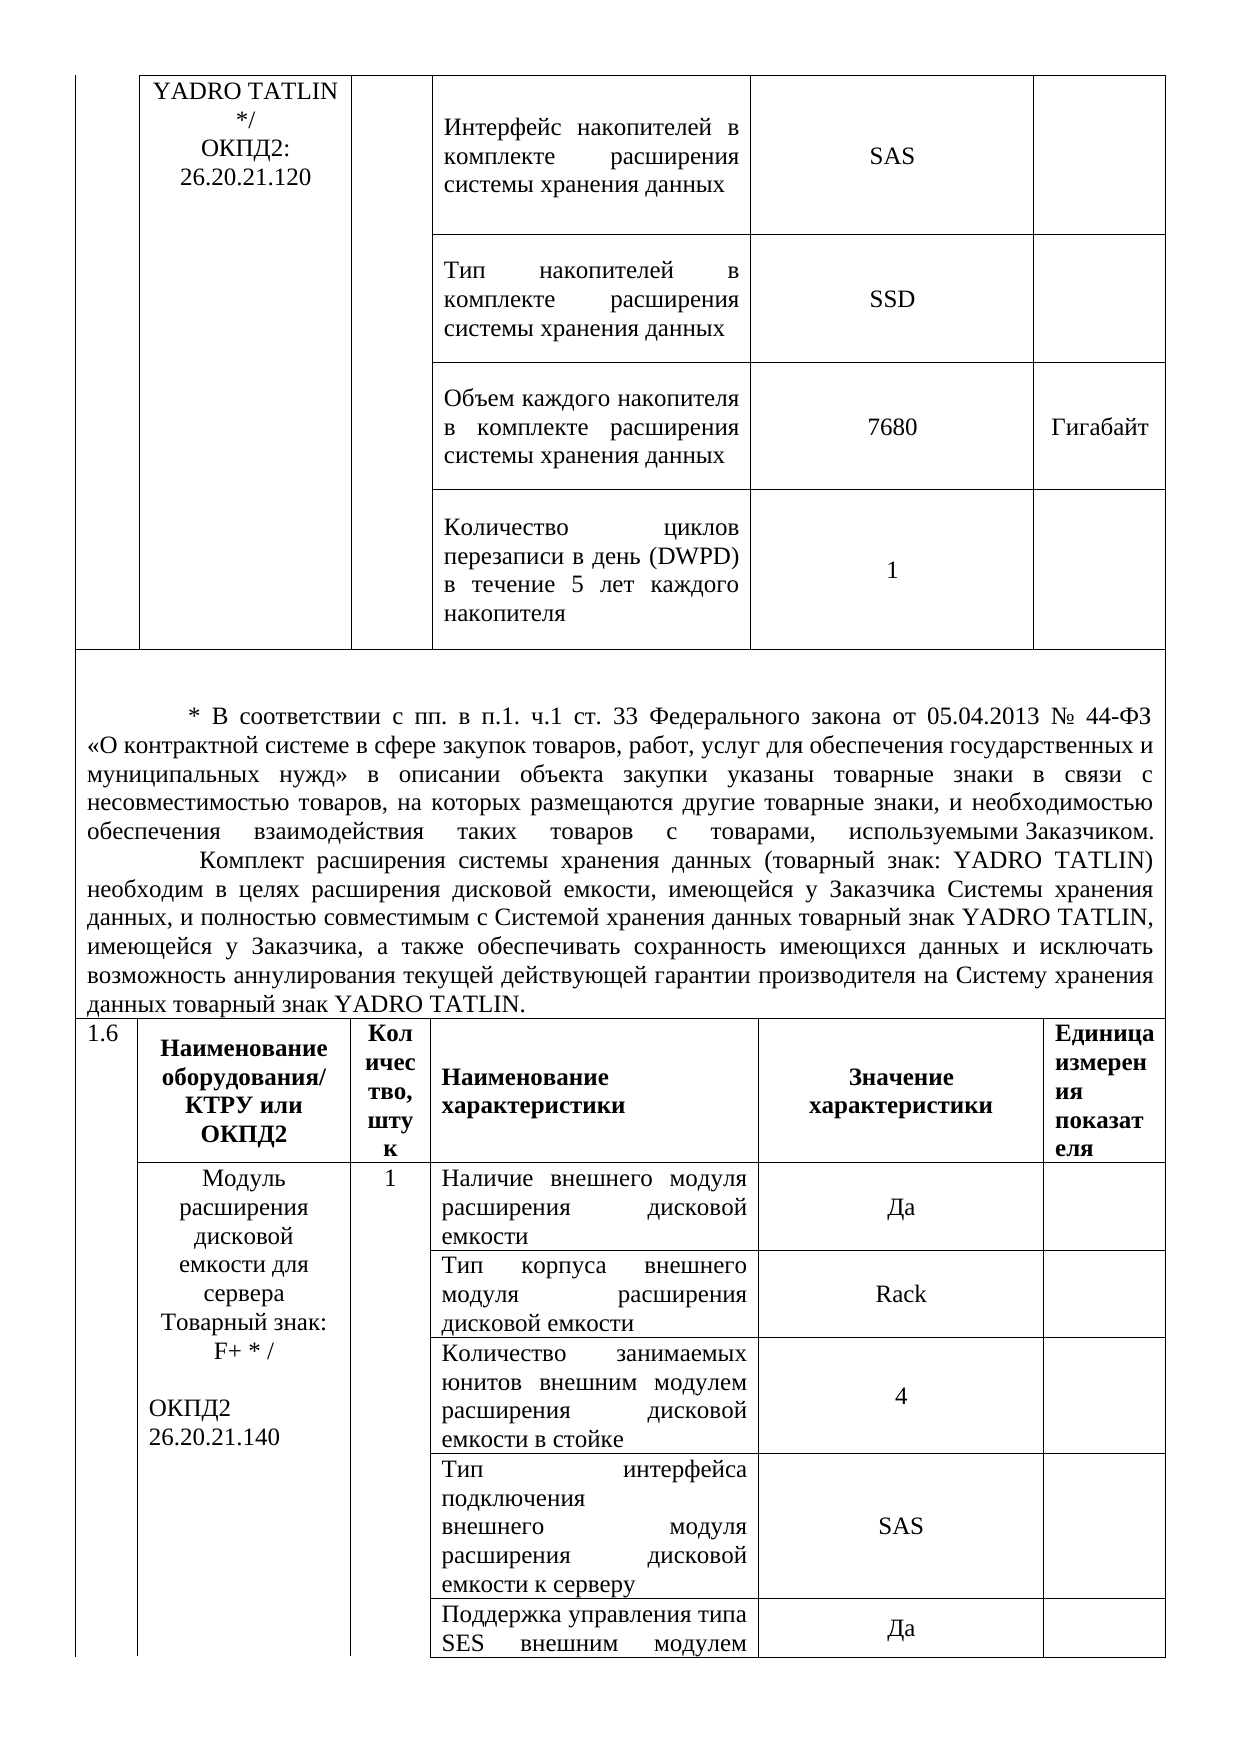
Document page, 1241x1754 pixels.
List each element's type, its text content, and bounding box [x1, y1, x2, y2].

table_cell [431, 1599, 758, 1657]
table_cell 1 [350, 1163, 430, 1657]
table_cell 7680 [751, 363, 1033, 489]
table_cell * В соответствии с пп. в п.1. ч.1 ст. 33 Федерального закона от 05.04.2013 № 44-ФЗ «О контрактной системе в сфере закупок товаров, работ, услуг для обеспечения государственных и муниципальных нужд» в описании объекта закупки указаны товарные знаки в связи с несовместимостью товаров, на которых размещаются другие товарные знаки, и необходимостью обеспечения взаимодействия таких товаров с товарами, используемыми Заказчиком. Комплект расширения системы хранения данных (товарный знак: YADRO TATLIN) необходим в целях расширения дисковой емкости, имеющейся у Заказчика Системы хранения данных, и полностью совместимым с Системой хранения данных товарный знак YADRO TATLIN, имеющейся у Заказчика, а также обеспечивать сохранность имеющихся данных и исключать возможность аннулирования текущей действующей гарантии производителя на Систему хранения данных товарный знак YADRO TATLIN. [76, 650, 1165, 1017]
table_cell Интерфейс накопителей в комплекте расширения системы хранения данных [433, 76, 750, 234]
table_cell 4 [759, 1338, 1043, 1453]
table_cell SSD [751, 235, 1033, 362]
table_cell 1.6 [76, 1019, 137, 1657]
table_cell 1 [352, 76, 432, 649]
table_cell Наименование оборудования/ КТРУ или ОКПД2 [138, 1019, 350, 1162]
table_cell 1 [751, 490, 1033, 649]
table_cell Rack [759, 1251, 1043, 1337]
table_cell [1034, 76, 1165, 234]
table_cell Тип интерфейса подключения внешнего модуля расширения дисковой емкости к серверу [431, 1454, 758, 1598]
table_cell [1034, 490, 1165, 649]
table_cell Значение характеристики [759, 1019, 1043, 1162]
table_cell [1044, 1163, 1165, 1249]
table_cell Наименование характеристики [431, 1019, 758, 1162]
table_cell [1044, 1338, 1165, 1453]
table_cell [140, 76, 351, 649]
table_cell SAS [759, 1454, 1043, 1598]
table_cell [1044, 1454, 1165, 1598]
table_cell Да [759, 1163, 1043, 1249]
table_cell SAS [751, 76, 1033, 234]
table_cell Да [759, 1599, 1043, 1657]
table_cell Тип накопителей в комплекте расширения системы хранения данных [433, 235, 750, 362]
table_cell Количество, штук [351, 1019, 430, 1162]
table_cell Объем каждого накопителя в комплекте расширения системы хранения данных [433, 363, 750, 489]
table_cell Наличие внешнего модуля расширения дисковой емкости [431, 1163, 758, 1249]
table_cell [1044, 1251, 1165, 1337]
table_cell Единица измерения показателя [1044, 1019, 1165, 1162]
table_cell Количество циклов перезаписи в день (DWPD) в течение 5 лет каждого накопителя [433, 490, 750, 649]
table_cell Тип корпуса внешнего модуля расширения дисковой емкости [431, 1251, 758, 1337]
table_cell Гигабайт [1034, 363, 1165, 489]
table_cell [1044, 1599, 1165, 1657]
table_cell Модуль расширения дисковой емкости для сервера Товарный знак: F+ * / ОКПД2 26.20.21.140 [138, 1163, 350, 1657]
table_cell Количество занимаемых юнитов внешним модулем расширения дисковой емкости в стойке [431, 1338, 758, 1453]
table_cell [1034, 235, 1165, 362]
